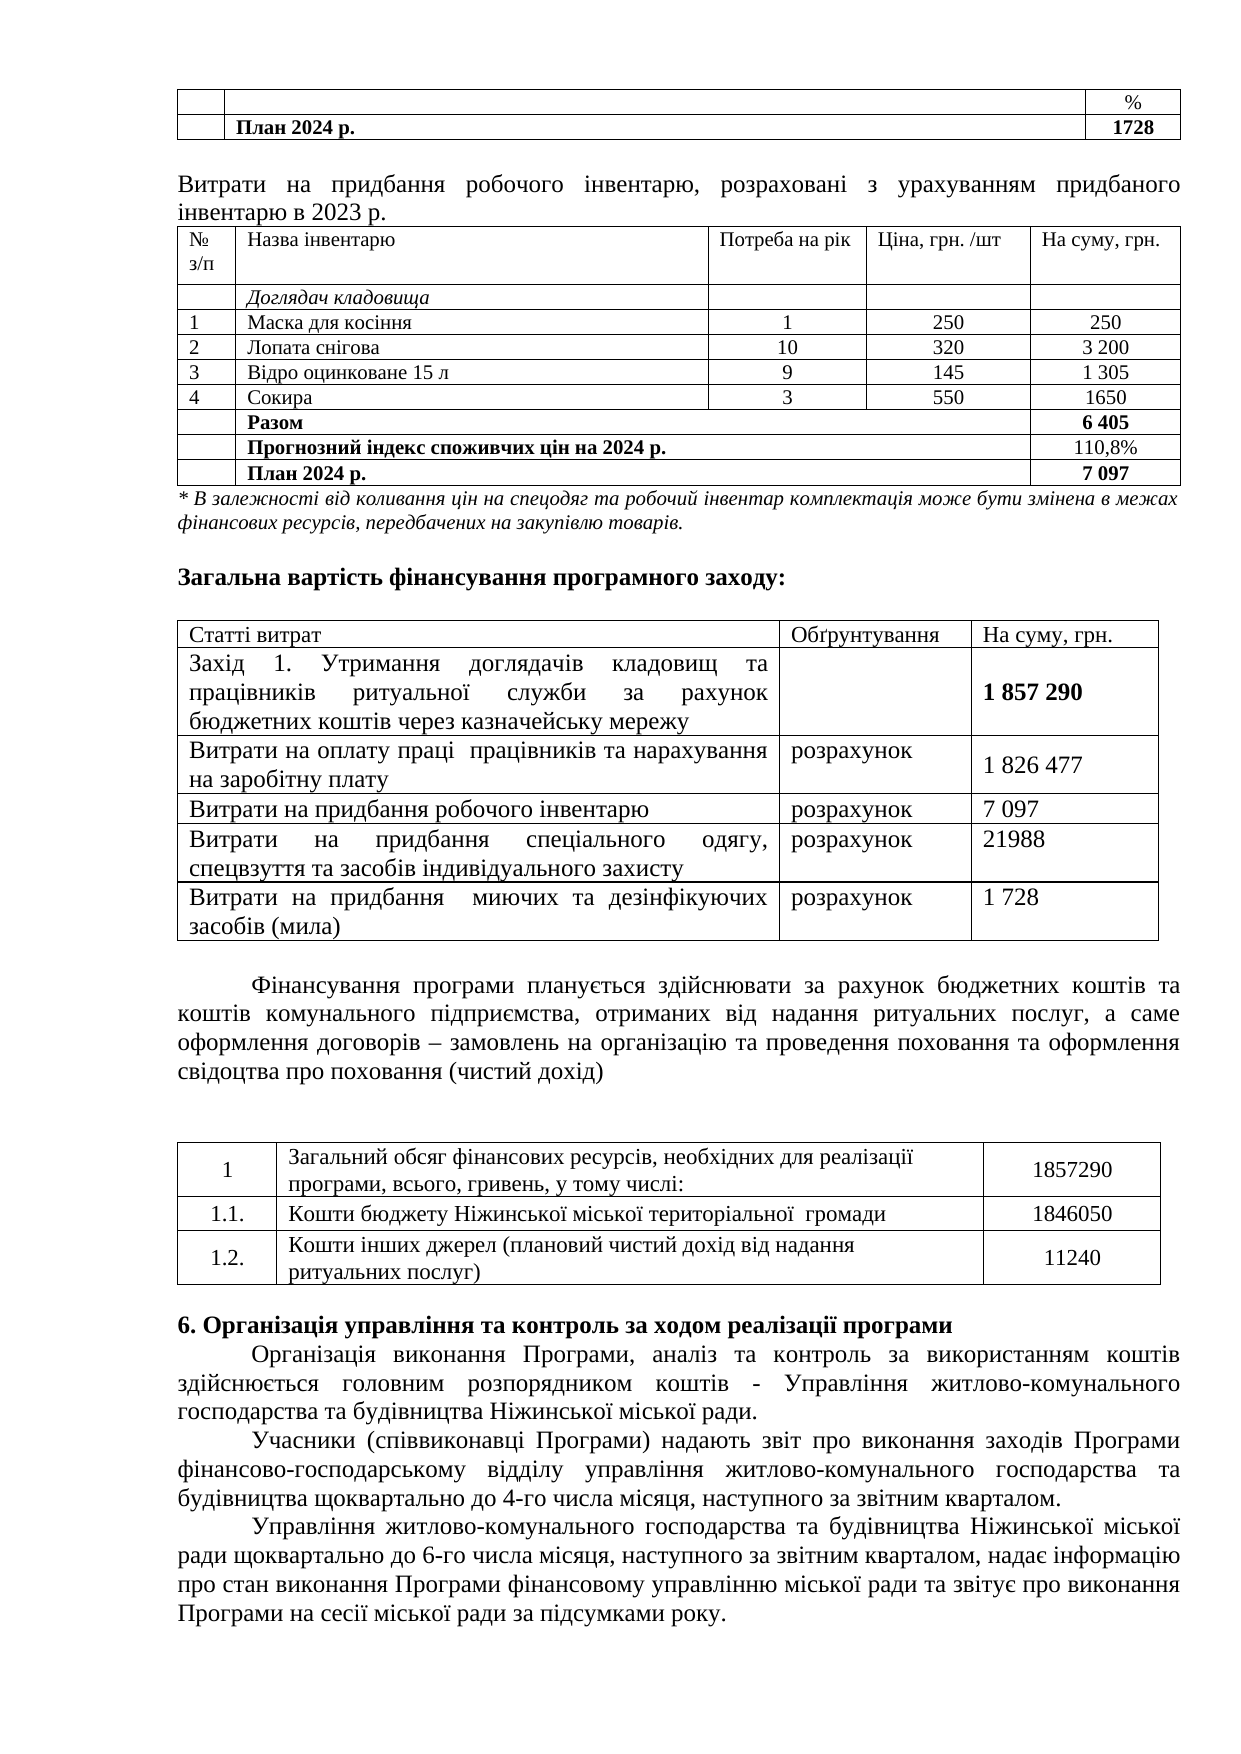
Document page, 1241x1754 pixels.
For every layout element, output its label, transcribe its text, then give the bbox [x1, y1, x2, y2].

table_cell 9 [709, 360, 866, 384]
table_header 1 [178, 1143, 276, 1196]
table_cell 1 [709, 310, 866, 334]
table_cell Кошти інших джерел (плановий чистий дохід від надання ритуальних послуг) [277, 1231, 983, 1284]
table_cell Захід 1. Утримання доглядачів кладовищ та працівників ритуальної служби за рахунок бюджетних коштів через казначейську мережу [178, 648, 779, 734]
table_cell 1728 [1086, 115, 1180, 139]
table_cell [225, 90, 1085, 114]
text Фінансування програми планується здійснювати за рахунок бюджетних коштів та коштів комунального підприємства, отриманих від надання ритуальних послуг, а саме оформлення договорів – замовлень на організацію та проведення поховання та оформлення свідоцтва про поховання (чистий дохід) [177, 970, 1181, 1085]
table_cell [178, 90, 224, 114]
table_cell 2 [178, 335, 235, 359]
table_cell [178, 285, 235, 309]
table_cell Витрати на оплату праці працівників та нарахування на заробітну плату [178, 736, 779, 793]
text Організація виконання Програми, аналіз та контроль за використанням коштів здійснюється головним розпорядником коштів - Управління житлово-комунального господарства та будівництва Ніжинської міської ради. [177, 1339, 1181, 1425]
table_header Статті витрат [178, 621, 779, 647]
table_header На суму, грн. [1031, 227, 1180, 284]
table_header Ціна, грн. /шт [867, 227, 1030, 284]
table_cell 320 [867, 335, 1030, 359]
table_cell 10 [709, 335, 866, 359]
text Витрати на придбання робочого інвентарю, розраховані з урахуванням придбаного інвентарю в 2023 р. [177, 169, 1181, 226]
table_cell [709, 285, 866, 309]
table_cell 1 826 477 [972, 736, 1158, 793]
table_cell 6 405 [1031, 410, 1180, 434]
table_cell Кошти бюджету Ніжинської міської територіальної громади [277, 1197, 983, 1230]
table_cell Маска для косіння [236, 310, 708, 334]
table_cell розрахунок [780, 883, 971, 940]
table_cell 145 [867, 360, 1030, 384]
table_cell Витрати на придбання миючих та дезінфікуючих засобів (мила) [178, 883, 779, 940]
table_cell 7 097 [972, 794, 1158, 823]
text * В залежності від коливання цін на спецодяг та робочий інвентар комплектація може бути змінена в межах фінансових ресурсів, передбачених на закупівлю товарів. [177, 486, 1181, 534]
table_cell 1 305 [1031, 360, 1180, 384]
table_cell Витрати на придбання спеціального одягу, спецвзуття та засобів індивідуального захисту [178, 824, 779, 881]
table_cell Разом [236, 410, 1030, 434]
table_cell розрахунок [780, 794, 971, 823]
table_cell Сокира [236, 385, 708, 409]
table_cell Прогнозний індекс споживчих цін на 2024 р. [236, 435, 1030, 459]
table_cell План 2024 р. [236, 460, 1030, 484]
table_cell 110,80% [1086, 90, 1180, 114]
table_cell 250 [867, 310, 1030, 334]
table_cell Доглядач кладовища [236, 285, 708, 309]
table_cell 3 [709, 385, 866, 409]
table_cell [178, 115, 224, 139]
table_cell [178, 460, 235, 484]
table_header На суму, грн. [972, 621, 1158, 647]
table_cell [867, 285, 1030, 309]
text Управління житлово-комунального господарства та будівництва Ніжинської міської ради щоквартально до 6-го числа місяця, наступного за звітним кварталом, надає інформацію про стан виконання Програми фінансовому управлінню міської ради та звітує про виконання Програми на сесії міської ради за підсумками року. [177, 1511, 1181, 1626]
table_cell План 2024 р. [225, 115, 1085, 139]
table_cell 1.1. [178, 1197, 276, 1230]
table_cell [1031, 285, 1180, 309]
table_cell розрахунок [780, 736, 971, 793]
table_cell [178, 435, 235, 459]
text Учасники (співвиконавці Програми) надають звіт про виконання заходів Програми фінансово-господарському відділу управління житлово-комунального господарства та будівництва щоквартально до 4-го числа місяця, наступного за звітним кварталом. [177, 1425, 1181, 1511]
text Загальна вартість фінансування програмного заходу: [177, 562, 1181, 591]
table_cell 3 [178, 360, 235, 384]
table_cell 110,8% [1031, 435, 1180, 459]
table_header 1857290 [984, 1143, 1160, 1196]
table_cell Лопата снігова [236, 335, 708, 359]
table_cell 3 200 [1031, 335, 1180, 359]
table_cell 4 [178, 385, 235, 409]
table_header Потреба на рік [709, 227, 866, 284]
table_cell 21988 [972, 824, 1158, 881]
table_cell 1846050 [984, 1197, 1160, 1230]
table_cell 550 [867, 385, 1030, 409]
table_cell Витрати на придбання робочого інвентарю [178, 794, 779, 823]
table_cell 250 [1031, 310, 1180, 334]
table_cell 1.2. [178, 1231, 276, 1284]
table_cell Відро оцинковане 15 л [236, 360, 708, 384]
table_cell розрахунок [780, 824, 971, 881]
table_header Обґрунтування [780, 621, 971, 647]
table_header Назва інвентарю [236, 227, 708, 284]
table_cell [780, 648, 971, 734]
table_header Загальний обсяг фінансових ресурсів, необхідних для реалізації програми, всього, гривень, у тому числі: [277, 1143, 983, 1196]
table_cell 1650 [1031, 385, 1180, 409]
table_cell 1 [178, 310, 235, 334]
table_cell 1 857 290 [972, 648, 1158, 734]
table_cell 7 097 [1031, 460, 1180, 484]
table_cell 1 728 [972, 883, 1158, 940]
table_header № з/п [178, 227, 235, 284]
subtitle 6. Організація управління та контроль за ходом реалізації програми [177, 1310, 1181, 1339]
table_cell [178, 410, 235, 434]
table_cell 11240 [984, 1231, 1160, 1284]
